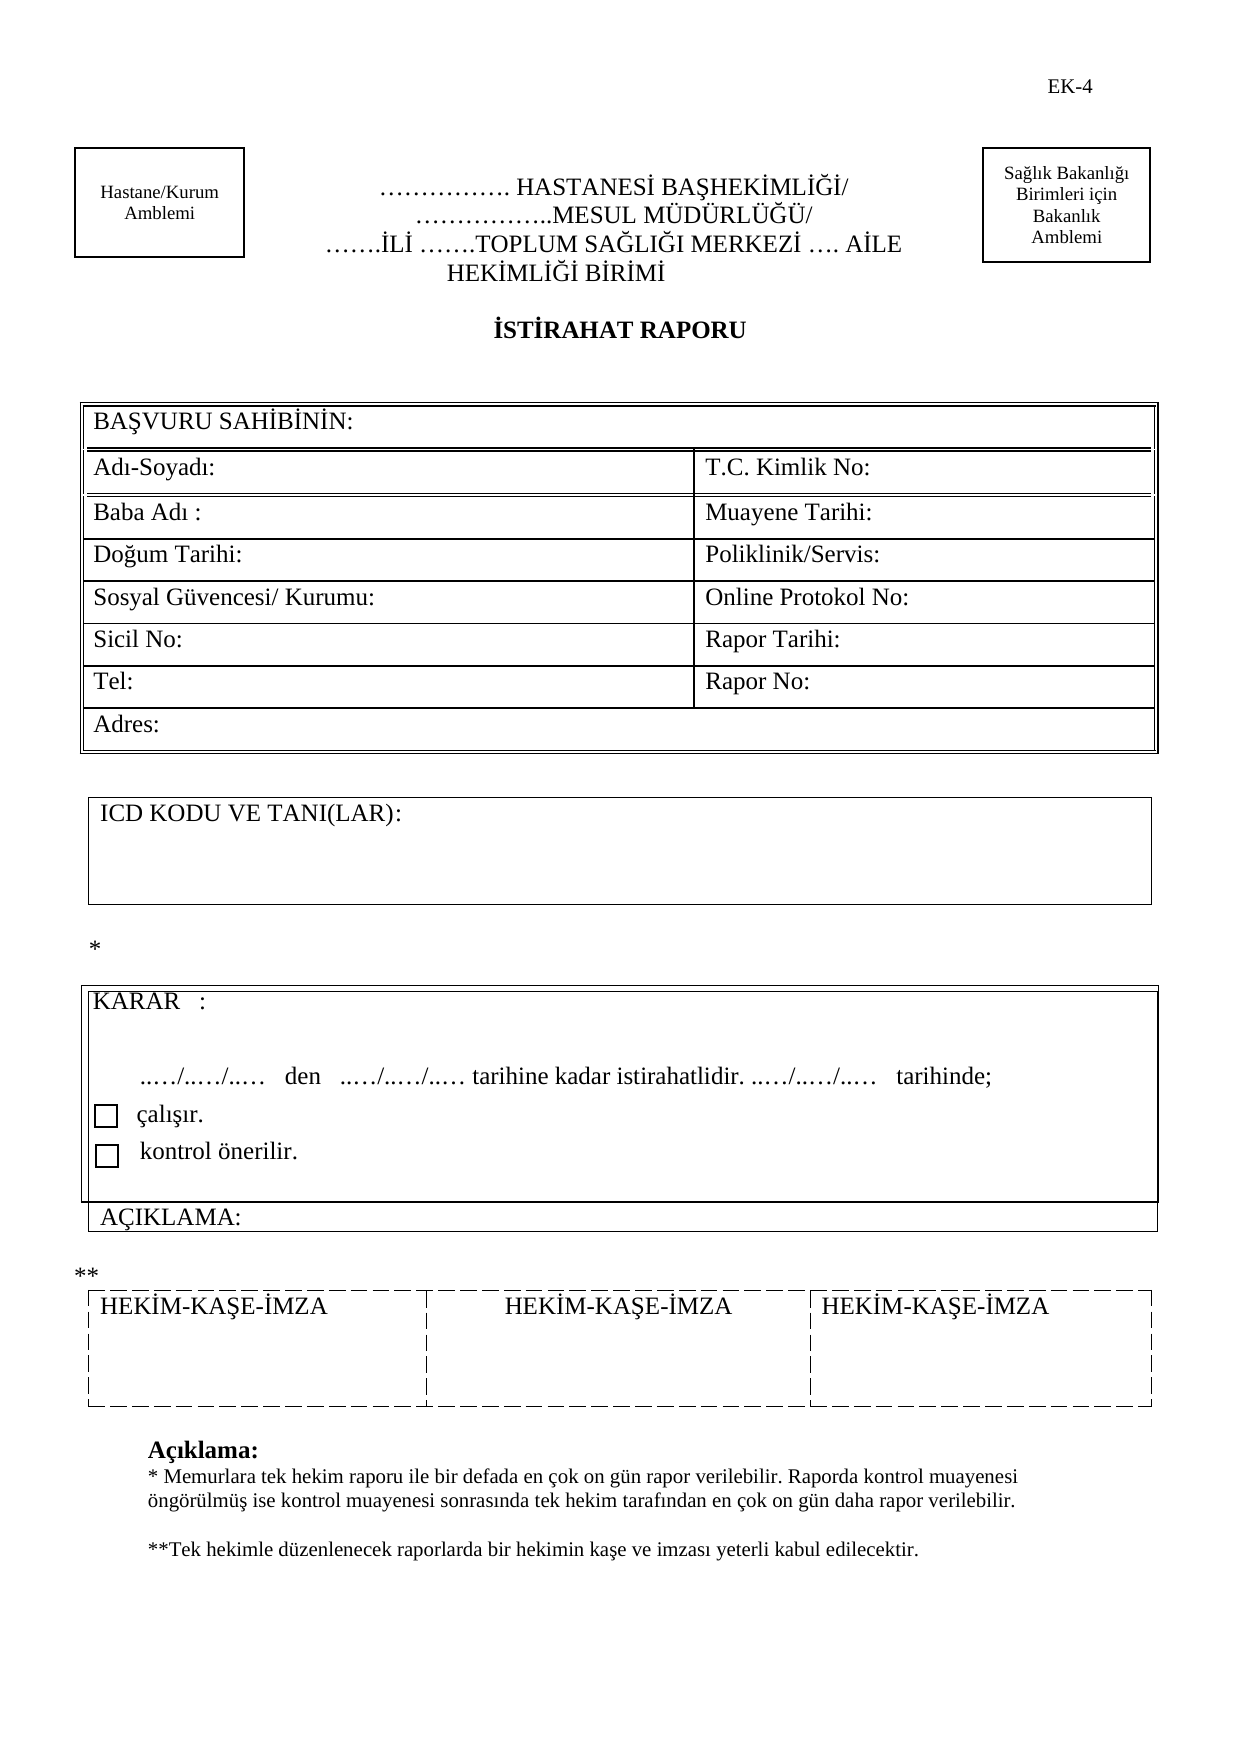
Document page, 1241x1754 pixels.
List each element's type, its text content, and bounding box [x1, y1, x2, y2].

text ** [74, 1261, 1092, 1290]
text İSTİRAHAT RAPORU [148, 316, 1092, 344]
table_header ICD KODU VE TANI(LAR) : [89, 798, 1151, 904]
text ……………..MESUL MÜDÜRLÜĞÜ/ [245, 201, 982, 229]
table_cell Doğum Tarihi: [84, 540, 693, 580]
table_header Hekim-Kaşe-İmza [426, 1290, 810, 1406]
text **Tek hekimle düzenlenecek raporlarda bir hekimin kaşe ve imzası yeterli kabul edilecektir. [148, 1536, 1092, 1561]
table_cell Sicil No: [84, 624, 693, 665]
table_header KARAR : ..…/..…/..… den ..…/..…/..… tarihine kadar istirahatlidir. ..…/..…/..… tarihinde; çalışır. kontrol önerilir. [82, 986, 1158, 1201]
text Açıklama: [148, 1436, 1092, 1464]
table_cell Adı-Soyadı: [82, 447, 693, 493]
text ……………. HASTANESİ BAŞHEKİMLİĞİ/ [245, 172, 982, 201]
table_cell Rapor Tarihi: [695, 624, 1154, 665]
table_cell Online Protokol No: [695, 582, 1154, 623]
table_cell Poliklinik/Servis: [695, 540, 1154, 580]
text …….İLİ …….TOPLUM SAĞLIĞI MERKEZİ …. AİLE HEKİMLİĞİ BİRİMİ [148, 229, 1092, 287]
table_cell T.C. Kimlik No: [695, 447, 1156, 493]
table_header AÇIKLAMA: [89, 1203, 1157, 1231]
table_cell Tel: [84, 667, 693, 707]
table_header Hekim-Kaşe-İmza [810, 1290, 1152, 1406]
table_cell Sosyal Güvencesi/ Kurumu: [84, 582, 693, 623]
text * Memurlara tek hekim raporu ile bir defada en çok on gün rapor verilebilir. Raporda kontrol muayenesi öngörülmüş ise kontrol muayenesi sonrasında tek hekim tarafından en çok on gün daha rapor verilebilir. [148, 1464, 1092, 1512]
table_header BAŞVURU SAHİBİNİN: [84, 407, 1154, 447]
table_cell Rapor No: [695, 667, 1154, 707]
table_header Hekim-Kaşe-İmza [89, 1290, 426, 1406]
text * [89, 934, 1092, 962]
table_cell Adres: [84, 709, 1154, 749]
table_cell Baba Adı : [82, 493, 693, 538]
table_cell Muayene Tarihi: [695, 493, 1156, 538]
